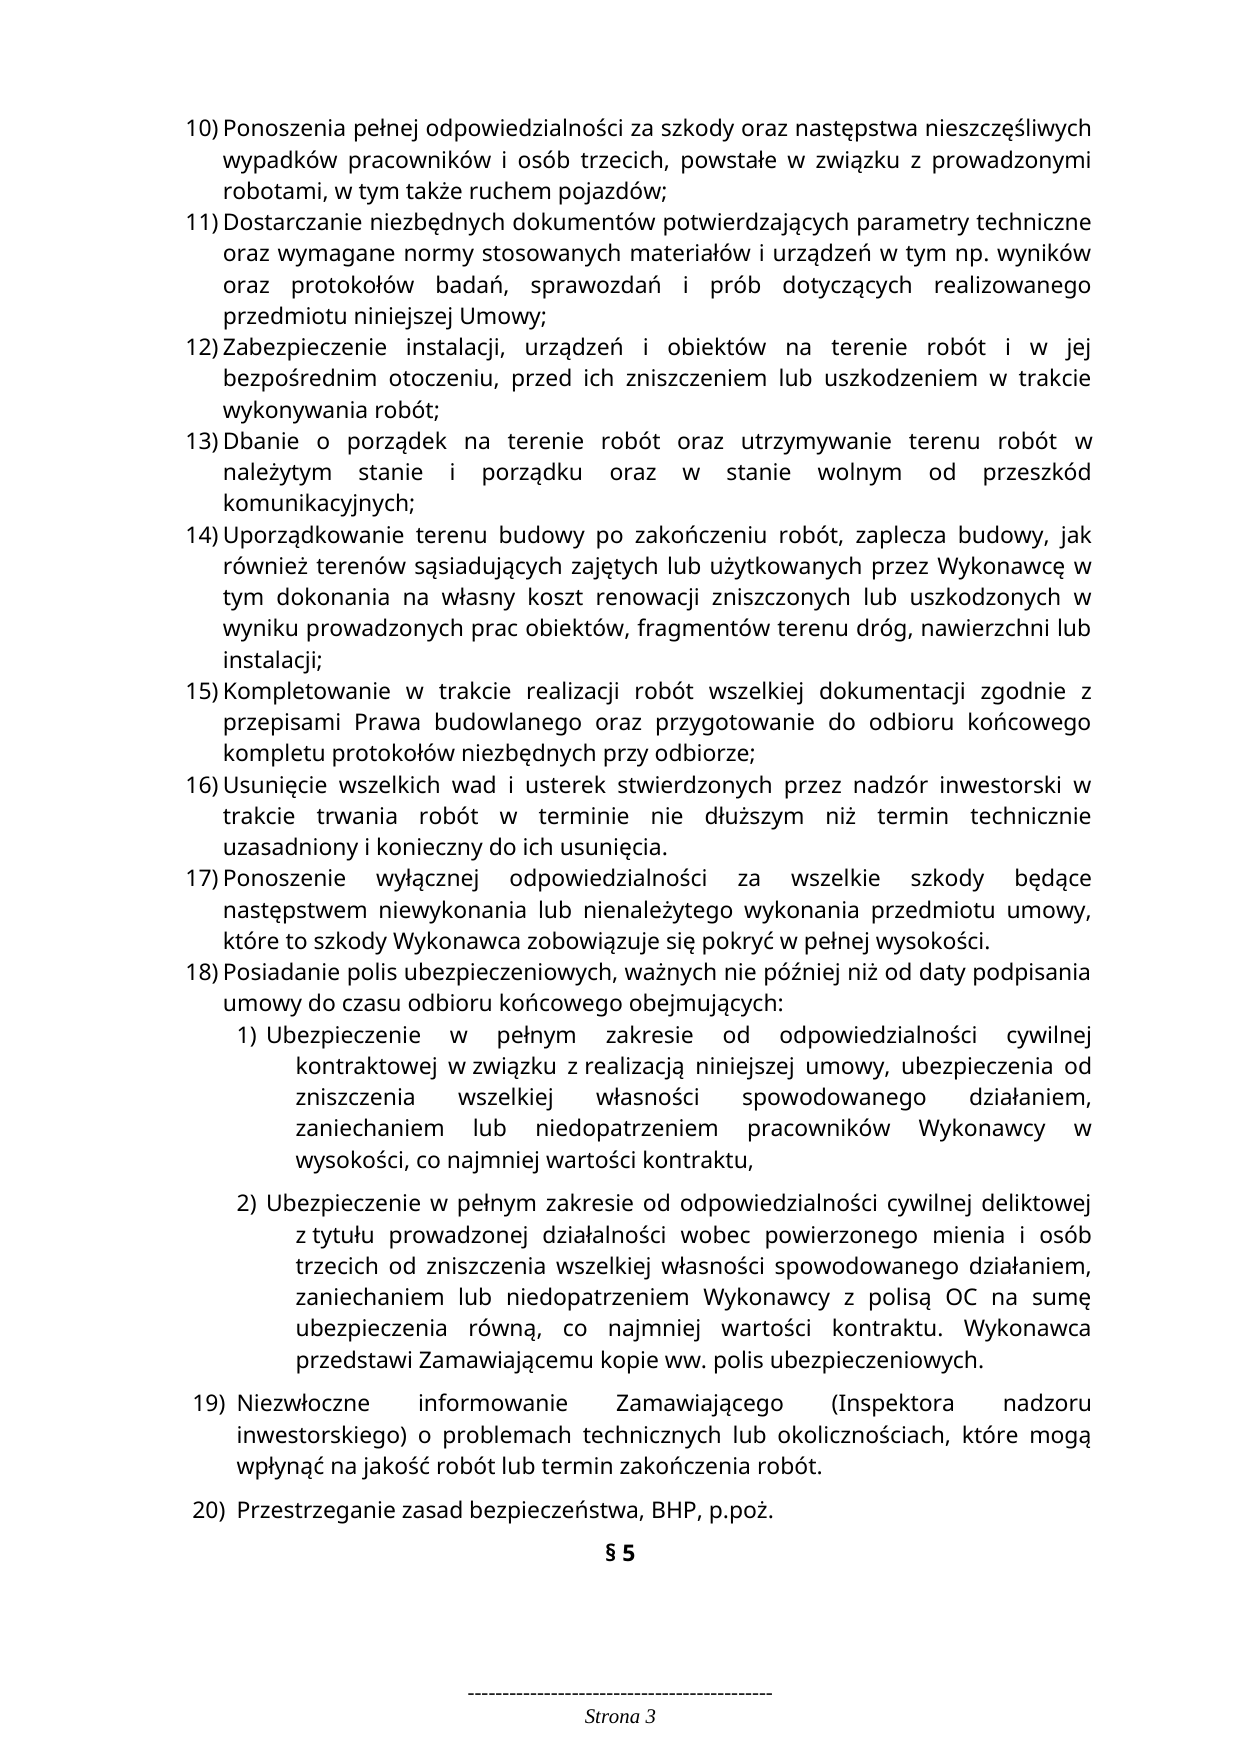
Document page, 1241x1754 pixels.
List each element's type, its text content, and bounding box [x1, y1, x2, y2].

list Usunięcie wszelkich wad i usterek stwierdzonych przez nadzór inwestorski w trakcie trwania robót w terminie nie dłuższym niż termin technicznie uzasadniony i konieczny do ich usunięcia. [185, 769, 1092, 862]
list Kompletowanie w trakcie realizacji robót wszelkiej dokumentacji zgodnie z przepisami Prawa budowlanego oraz przygotowanie do odbioru końcowego kompletu protokołów niezbędnych przy odbiorze; [185, 675, 1092, 769]
text § 5 [148, 1537, 1092, 1569]
list Dostarczanie niezbędnych dokumentów potwierdzających parametry techniczne oraz wymagane normy stosowanych materiałów i urządzeń w tym np. wyników oraz protokołów badań, sprawozdań i prób dotyczących realizowanego przedmiotu niniejszej Umowy; [185, 206, 1092, 331]
list Dbanie o porządek na terenie robót oraz utrzymywanie terenu robót w należytym stanie i porządku oraz w stanie wolnym od przeszkód komunikacyjnych; [185, 425, 1092, 519]
list Ubezpieczenie w pełnym zakresie od odpowiedzialności cywilnej deliktowej z tytułu prowadzonej działalności wobec powierzonego mienia i osób trzecich od zniszczenia wszelkiej własności spowodowanego działaniem, zaniechaniem lub niedopatrzeniem Wykonawcy z polisą OC na sumę ubezpieczenia równą, co najmniej wartości kontraktu. Wykonawca przedstawi Zamawiającemu kopie ww. polis ubezpieczeniowych. [236, 1187, 1092, 1375]
list Posiadanie polis ubezpieczeniowych, ważnych nie później niż od daty podpisania umowy do czasu odbioru końcowego obejmujących: [185, 956, 1092, 1019]
list Ubezpieczenie w pełnym zakresie od odpowiedzialności cywilnej kontraktowej w związku z realizacją niniejszej umowy, ubezpieczenia od zniszczenia wszelkiej własności spowodowanego działaniem, zaniechaniem lub niedopatrzeniem pracowników Wykonawcy w wysokości, co najmniej wartości kontraktu, [236, 1019, 1092, 1175]
list Ponoszenie wyłącznej odpowiedzialności za wszelkie szkody będące następstwem niewykonania lub nienależytego wykonania przedmiotu umowy, które to szkody Wykonawca zobowiązuje się pokryć w pełnej wysokości. [185, 862, 1092, 956]
list Ponoszenia pełnej odpowiedzialności za szkody oraz następstwa nieszczęśliwych wypadków pracowników i osób trzecich, powstałe w związku z prowadzonymi robotami, w tym także ruchem pojazdów; [185, 112, 1092, 206]
list Niezwłoczne informowanie Zamawiającego (Inspektora nadzoru inwestorskiego) o problemach technicznych lub okolicznościach, które mogą wpłynąć na jakość robót lub termin zakończenia robót. [192, 1387, 1092, 1481]
list Zabezpieczenie instalacji, urządzeń i obiektów na terenie robót i w jej bezpośrednim otoczeniu, przed ich zniszczeniem lub uszkodzeniem w trakcie wykonywania robót; [185, 331, 1092, 425]
list Uporządkowanie terenu budowy po zakończeniu robót, zaplecza budowy, jak również terenów sąsiadujących zajętych lub użytkowanych przez Wykonawcę w tym dokonania na własny koszt renowacji zniszczonych lub uszkodzonych w wyniku prowadzonych prac obiektów, fragmentów terenu dróg, nawierzchni lub instalacji; [185, 519, 1092, 675]
list Przestrzeganie zasad bezpieczeństwa, BHP, p.poż. [192, 1494, 1092, 1525]
